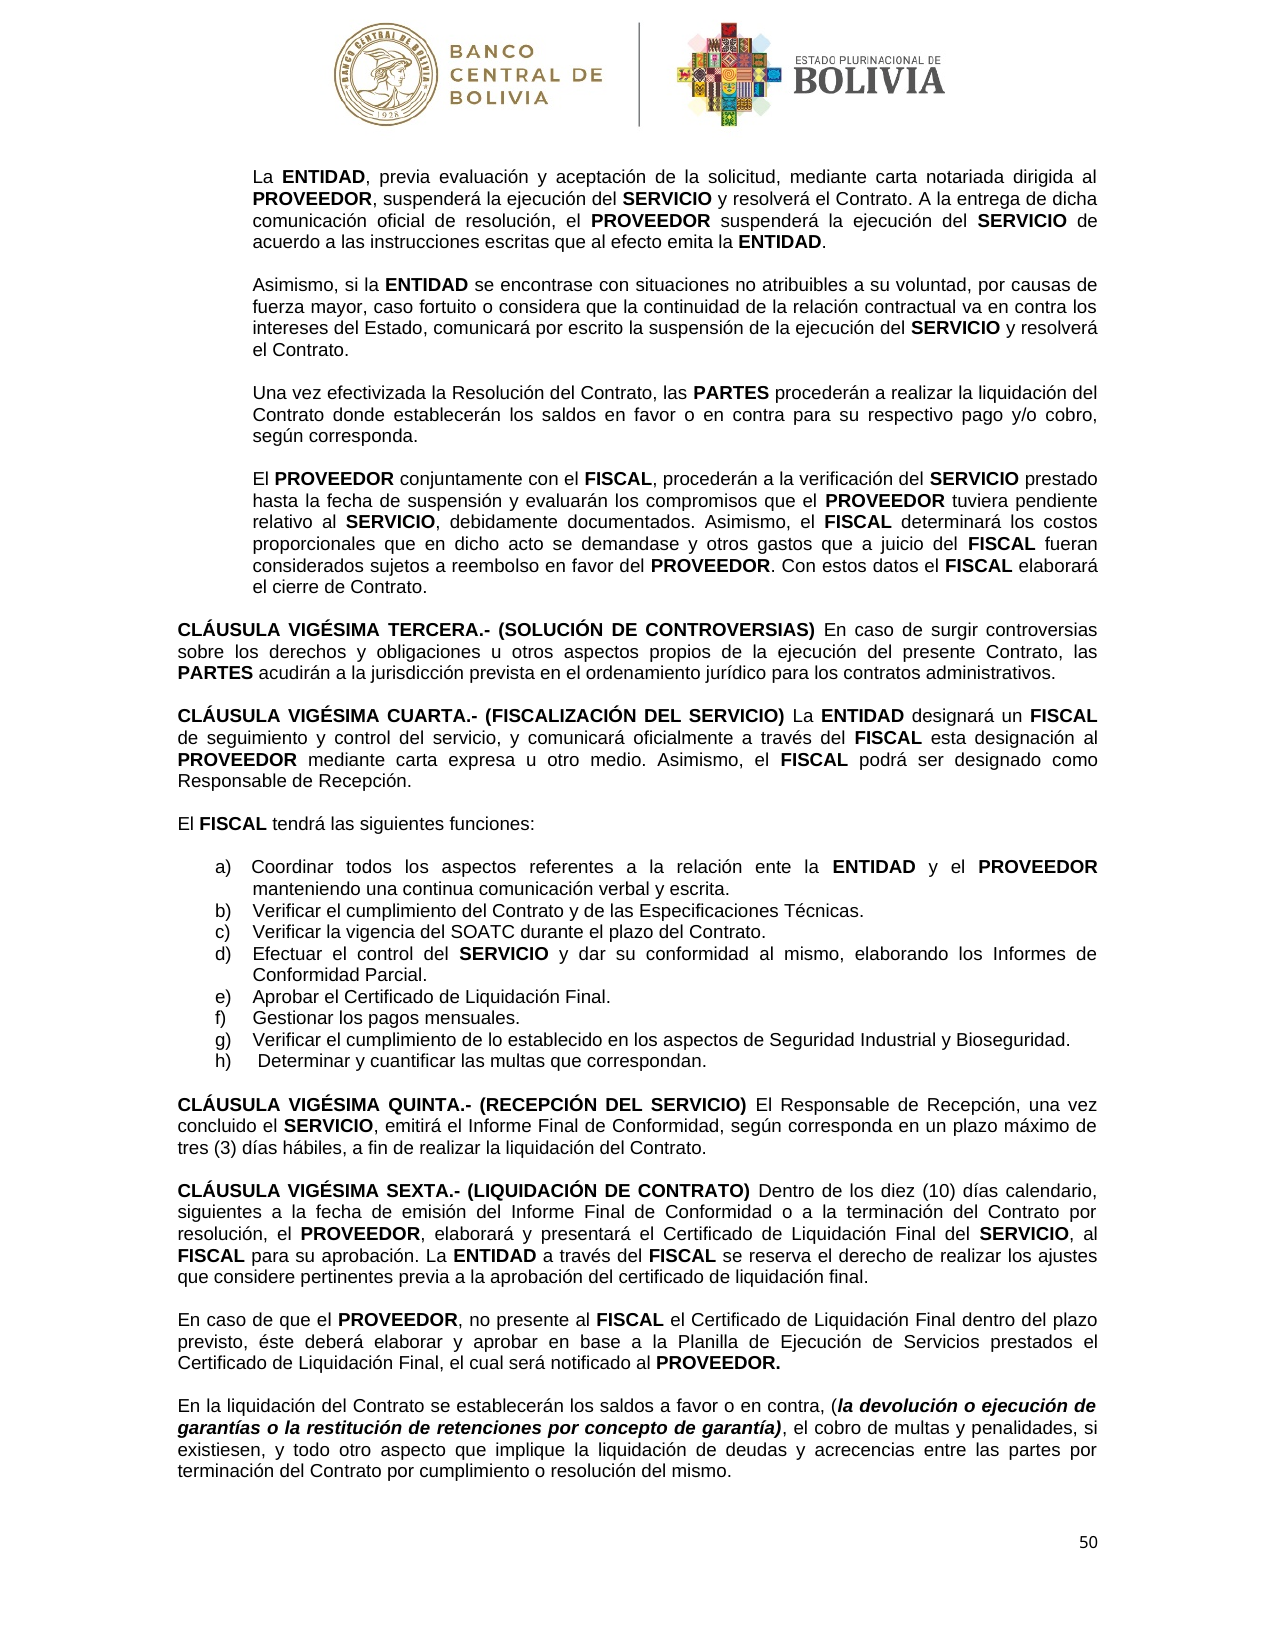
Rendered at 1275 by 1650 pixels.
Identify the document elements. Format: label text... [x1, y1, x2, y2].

list El PROVEEDOR conjuntamente con el FISCAL, procederán a la verificación del SERVICIO prestado hasta la fecha de suspensión y evaluarán los compromisos que el PROVEEDOR tuviera pendiente relativo al SERVICIO, debidamente documentados. Asimismo, el FISCAL determinará los costos proporcionales que en dicho acto se demandase y otros gastos que a juicio del FISCAL fueran considerados sujetos a reembolso en favor del PROVEEDOR. Con estos datos el FISCAL elaborará el cierre de Contrato. [252, 468, 1098, 597]
text CLÁUSULA VIGÉSIMA TERCERA.- (SOLUCIÓN DE CONTROVERSIAS) En caso de surgir controversias sobre los derechos y obligaciones u otros aspectos propios de la ejecución del presente Contrato, las PARTES acudirán a la jurisdicción prevista en el ordenamiento jurídico para los contratos administrativos. [177, 619, 1098, 684]
text CLÁUSULA VIGÉSIMA CUARTA.- (FISCALIZACIÓN DEL SERVICIO) La ENTIDAD designará un FISCAL de seguimiento y control del servicio, y comunicará oficialmente a través del FISCAL esta designación al PROVEEDOR mediante carta expresa u otro medio. Asimismo, el FISCAL podrá ser designado como Responsable de Recepción. [177, 705, 1098, 792]
text CLÁUSULA VIGÉSIMA SEXTA.- (LIQUIDACIÓN DE CONTRATO) Dentro de los diez (10) días calendario, siguientes a la fecha de emisión del Informe Final de Conformidad o a la terminación del Contrato por resolución, el PROVEEDOR, elaborará y presentará el Certificado de Liquidación Final del SERVICIO, al FISCAL para su aprobación. La ENTIDAD a través del FISCAL se reserva el derecho de realizar los ajustes que considere pertinentes previa a la aprobación del certificado de liquidación final. [177, 1180, 1098, 1287]
list Efectuar el control del SERVICIO y dar su conformidad al mismo, elaborando los Informes de Conformidad Parcial. [215, 942, 1098, 986]
list Asimismo, si la ENTIDAD se encontrase con situaciones no atribuibles a su voluntad, por causas de fuerza mayor, caso fortuito o considera que la continuidad de la relación contractual va en contra los intereses del Estado, comunicará por escrito la suspensión de la ejecución del SERVICIO y resolverá el Contrato. [252, 274, 1098, 360]
list Verificar el cumplimiento del Contrato y de las Especificaciones Técnicas. [215, 899, 1098, 921]
text CLÁUSULA VIGÉSIMA QUINTA.- (RECEPCIÓN DEL SERVICIO) El Responsable de Recepción, una vez concluido el SERVICIO, emitirá el Informe Final de Conformidad, según corresponda en un plazo máximo de tres (3) días hábiles, a fin de realizar la liquidación del Contrato. [177, 1093, 1098, 1158]
list Gestionar los pagos mensuales. [215, 1007, 1098, 1029]
list Una vez efectivizada la Resolución del Contrato, las PARTES procederán a realizar la liquidación del Contrato donde establecerán los saldos en favor o en contra para su respectivo pago y/o cobro, según corresponda. [252, 382, 1098, 447]
picture [3, 4, 1275, 165]
list Aprobar el Certificado de Liquidación Final. [215, 986, 1098, 1007]
list Verificar la vigencia del SOATC durante el plazo del Contrato. [215, 921, 1098, 942]
text En la liquidación del Contrato se establecerán los saldos a favor o en contra, (la devolución o ejecución de garantías o la restitución de retenciones por concepto de garantía), el cobro de multas y penalidades, si existiesen, y todo otro aspecto que implique la liquidación de deudas y acrecencias entre las partes por terminación del Contrato por cumplimiento o resolución del mismo. [177, 1395, 1098, 1482]
list Verificar el cumplimiento de lo establecido en los aspectos de Seguridad Industrial y Bioseguridad. [215, 1029, 1098, 1050]
text En caso de que el PROVEEDOR, no presente al FISCAL el Certificado de Liquidación Final dentro del plazo previsto, éste deberá elaborar y aprobar en base a la Planilla de Ejecución de Servicios prestados el Certificado de Liquidación Final, el cual será notificado al PROVEEDOR. [177, 1309, 1098, 1374]
list Coordinar todos los aspectos referentes a la relación ente la ENTIDAD y el PROVEEDOR manteniendo una continua comunicación verbal y escrita. [215, 856, 1098, 899]
text El FISCAL tendrá las siguientes funciones: [177, 813, 1098, 835]
list Determinar y cuantificar las multas que correspondan. [215, 1050, 1098, 1072]
list La ENTIDAD, previa evaluación y aceptación de la solicitud, mediante carta notariada dirigida al PROVEEDOR, suspenderá la ejecución del SERVICIO y resolverá el Contrato. A la entrega de dicha comunicación oficial de resolución, el PROVEEDOR suspenderá la ejecución del SERVICIO de acuerdo a las instrucciones escritas que al efecto emita la ENTIDAD. [252, 148, 1098, 252]
